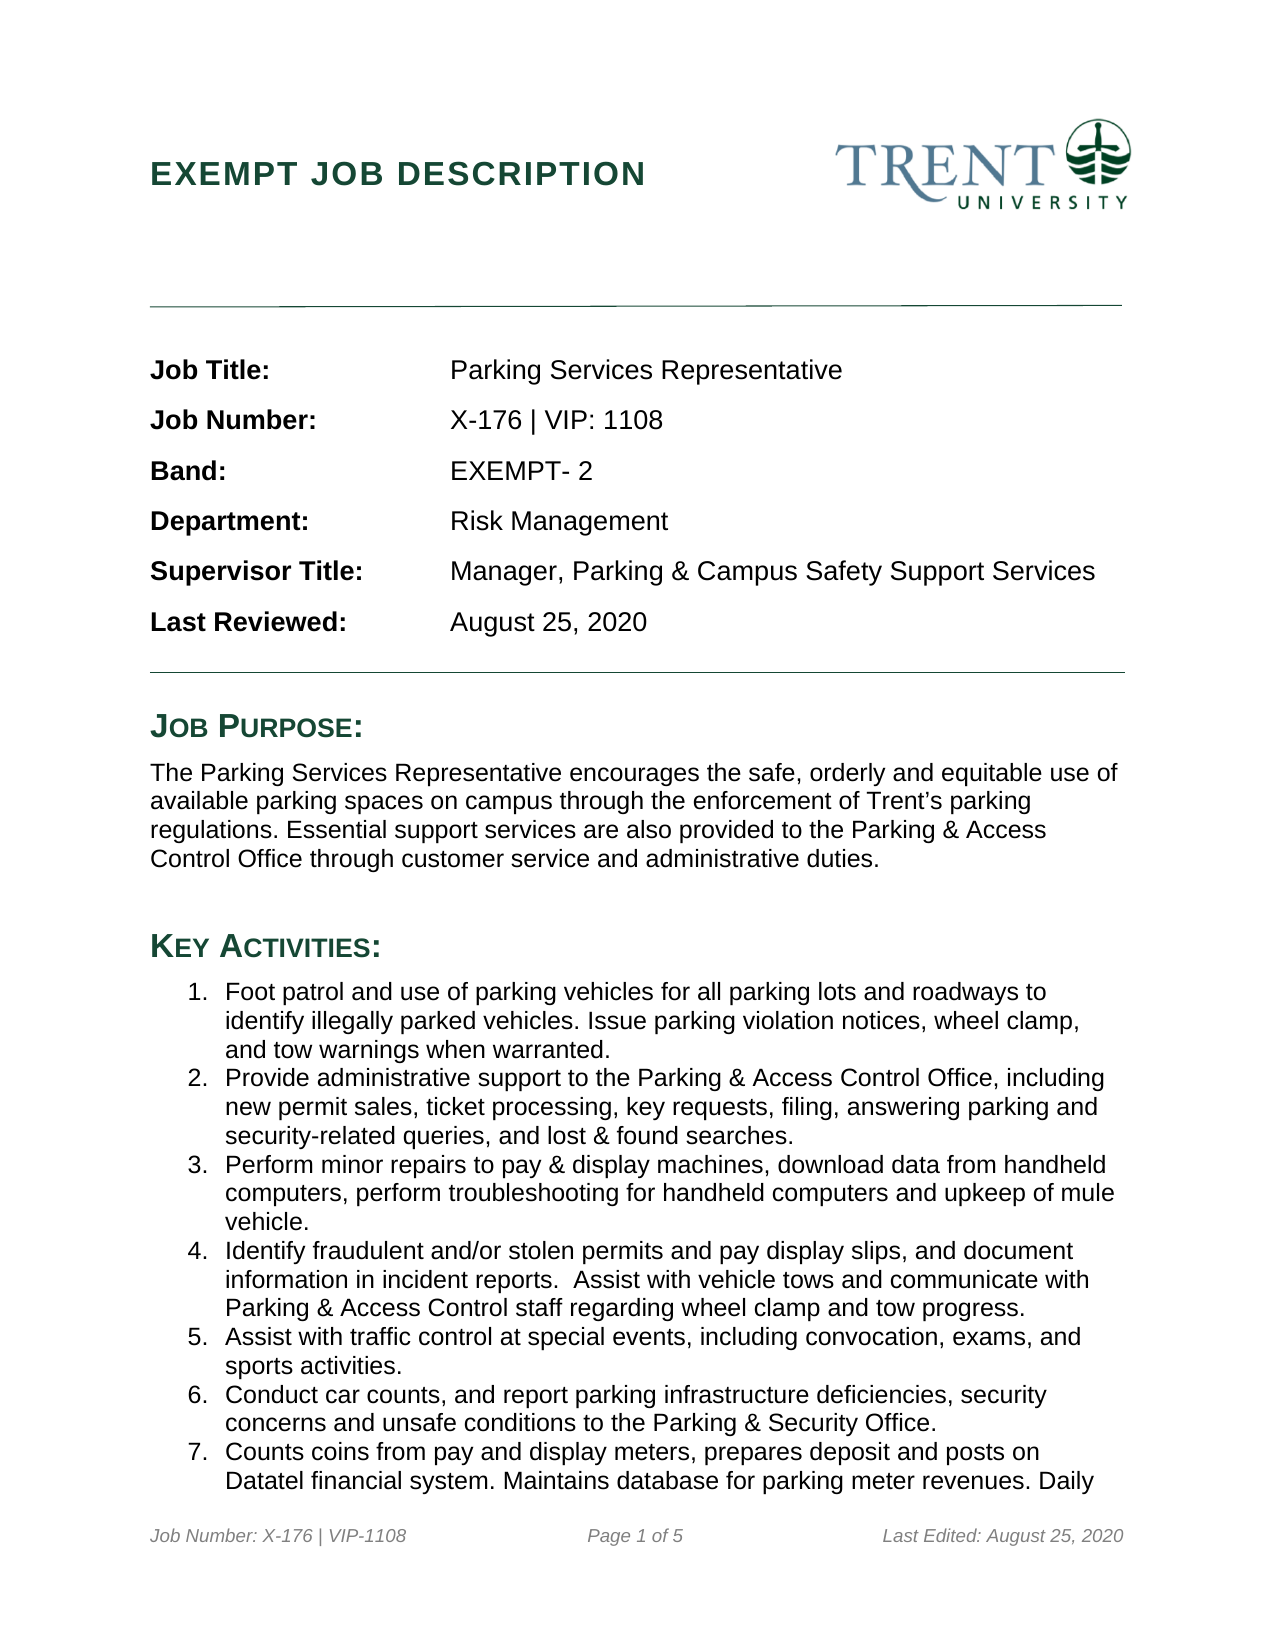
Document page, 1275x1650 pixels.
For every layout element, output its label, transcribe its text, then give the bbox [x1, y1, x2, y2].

text Last Reviewed: August 25, 2020 [150, 606, 1125, 637]
text Supervisor Title: Manager, Parking & Campus Safety Support Services [150, 555, 1125, 587]
list Foot patrol and use of parking vehicles for all parking lots and roadways to identify illegally parked vehicles. Issue parking violation notices, wheel clamp, and tow warnings when warranted. [187, 977, 1125, 1063]
subtitle Job Purpose: [150, 707, 1125, 745]
list Provide administrative support to the Parking & Access Control Office, including new permit sales, ticket processing, key requests, filing, answering parking and security-related queries, and lost & found searches. [187, 1063, 1125, 1150]
subtitle EXEMPT JOB DESCRIPTION [150, 154, 820, 193]
text Job Number: X-176 | VIP: 1108 [150, 404, 1125, 435]
picture [820, 96, 1172, 245]
subtitle Key Activities: [150, 926, 1125, 965]
subtitle The Parking Services Representative encourages the safe, orderly and equitable use of available parking spaces on campus through the enforcement of Trent’s parking regulations. Essential support services are also provided to the Parking & Access Control Office through customer service and administrative duties. [150, 757, 1125, 872]
list Assist with traffic control at special events, including convocation, exams, and sports activities. [187, 1322, 1125, 1380]
text Band: EXEMPT- 2 [150, 454, 1125, 486]
list Identify fraudulent and/or stolen permits and pay display slips, and document information in incident reports. Assist with vehicle tows and communicate with Parking & Access Control staff regarding wheel clamp and tow progress. [187, 1236, 1125, 1322]
text Department: Risk Management [150, 505, 1125, 536]
list Perform minor repairs to pay & display machines, download data from handheld computers, perform troubleshooting for handheld computers and upkeep of mule vehicle. [187, 1150, 1125, 1236]
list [187, 1437, 1125, 1495]
text Job Title: Parking Services Representative [150, 354, 1125, 385]
list Conduct car counts, and report parking infrastructure deficiencies, security concerns and unsafe conditions to the Parking & Security Office. [187, 1380, 1125, 1437]
